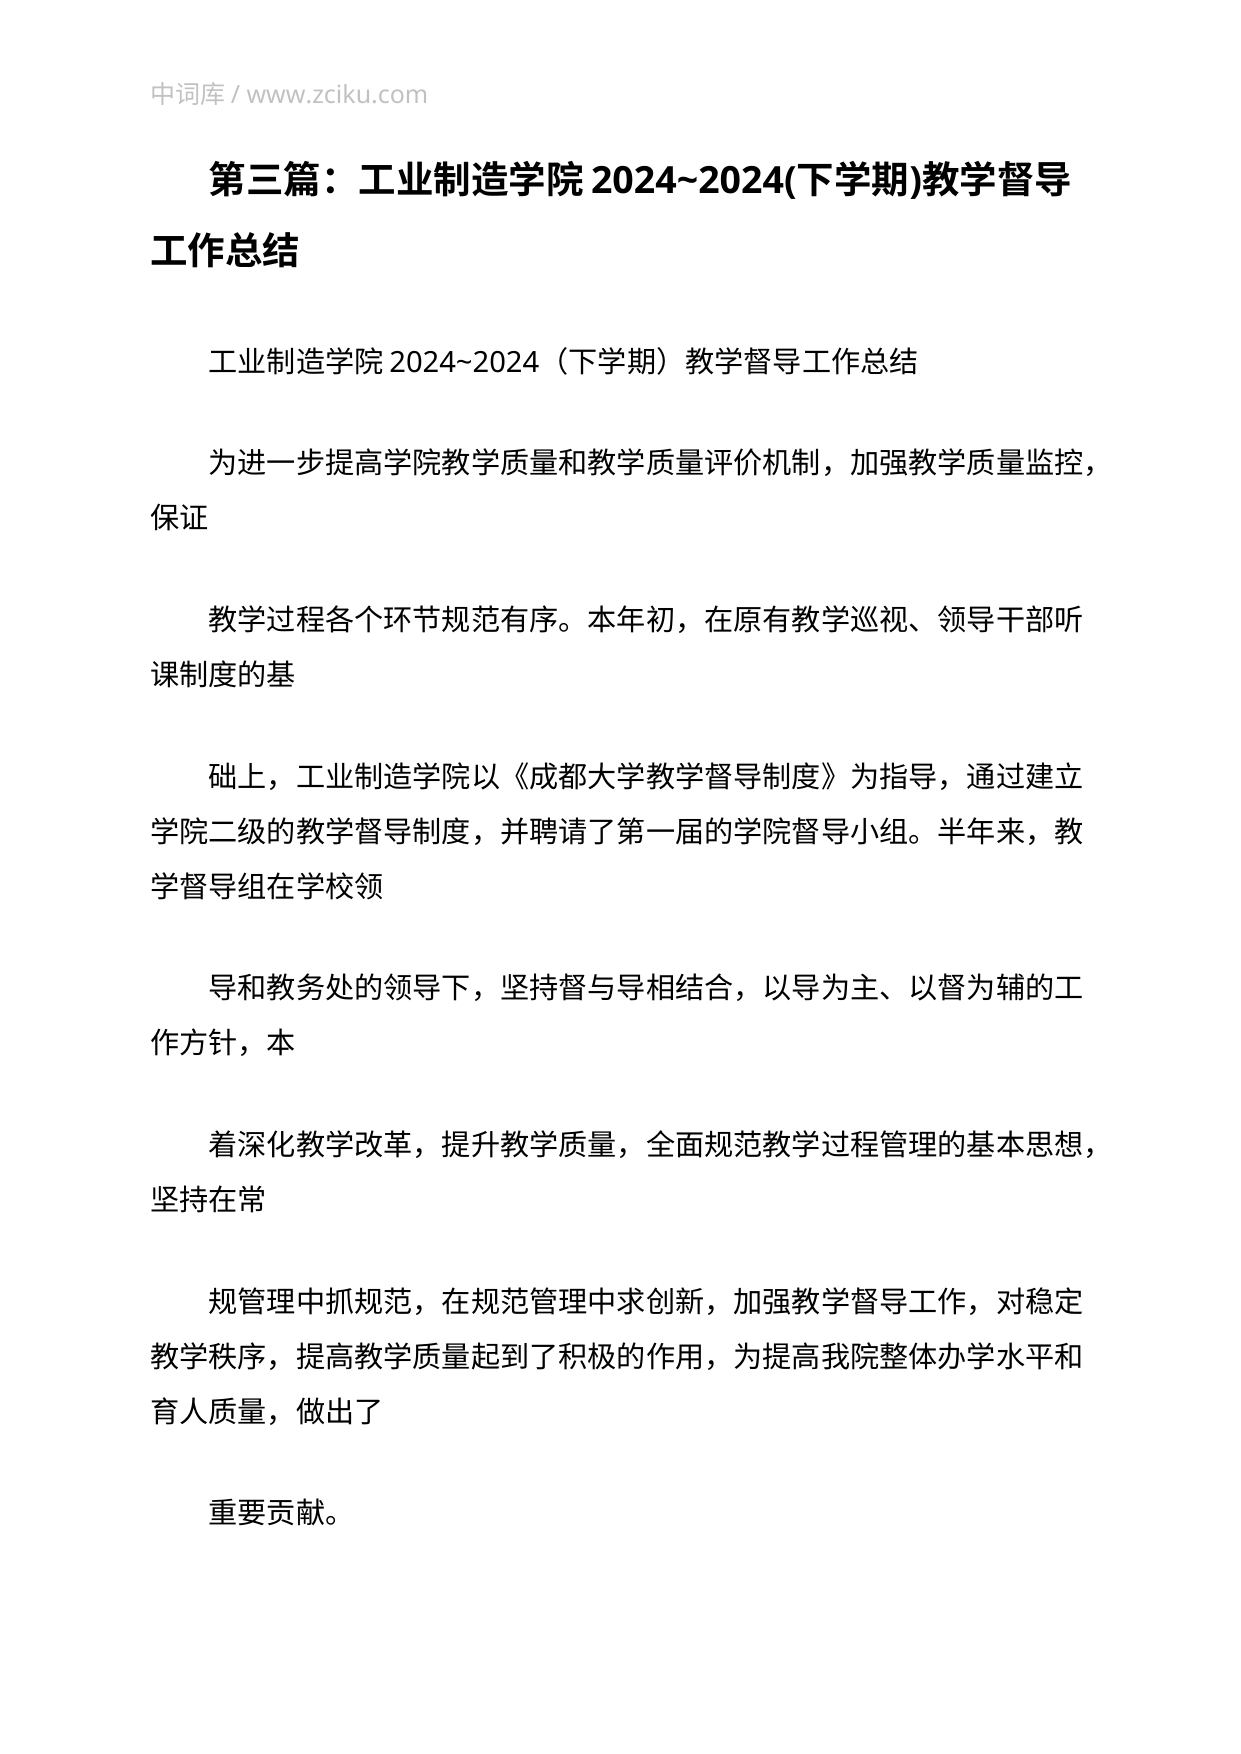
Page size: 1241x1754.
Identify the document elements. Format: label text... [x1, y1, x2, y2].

text 着深化教学改革，提升教学质量，全面规范教学过程管理的基本思想，坚持在常 [150, 1122, 1090, 1219]
text 第三篇：工业制造学院2024~2024(下学期)教学督导工作总结 [150, 150, 1090, 275]
text 重要贡献。 [150, 1490, 1090, 1532]
text 础上，工业制造学院以《成都大学教学督导制度》为指导，通过建立学院二级的教学督导制度，并聘请了第一届的学院督导小组。半年来，教学督导组在学校领 [150, 753, 1090, 906]
text 规管理中抓规范，在规范管理中求创新，加强教学督导工作，对稳定教学秩序，提高教学质量起到了积极的作用，为提高我院整体办学水平和育人质量，做出了 [150, 1278, 1090, 1430]
text 导和教务处的领导下，坚持督与导相结合，以导为主、以督为辅的工作方针，本 [150, 965, 1090, 1062]
text 教学过程各个环节规范有序。本年初，在原有教学巡视、领导干部听课制度的基 [150, 597, 1090, 694]
text 为进一步提高学院教学质量和教学质量评价机制，加强教学质量监控，保证 [150, 440, 1090, 537]
text 工业制造学院2024~2024（下学期）教学督导工作总结 [150, 338, 1090, 381]
